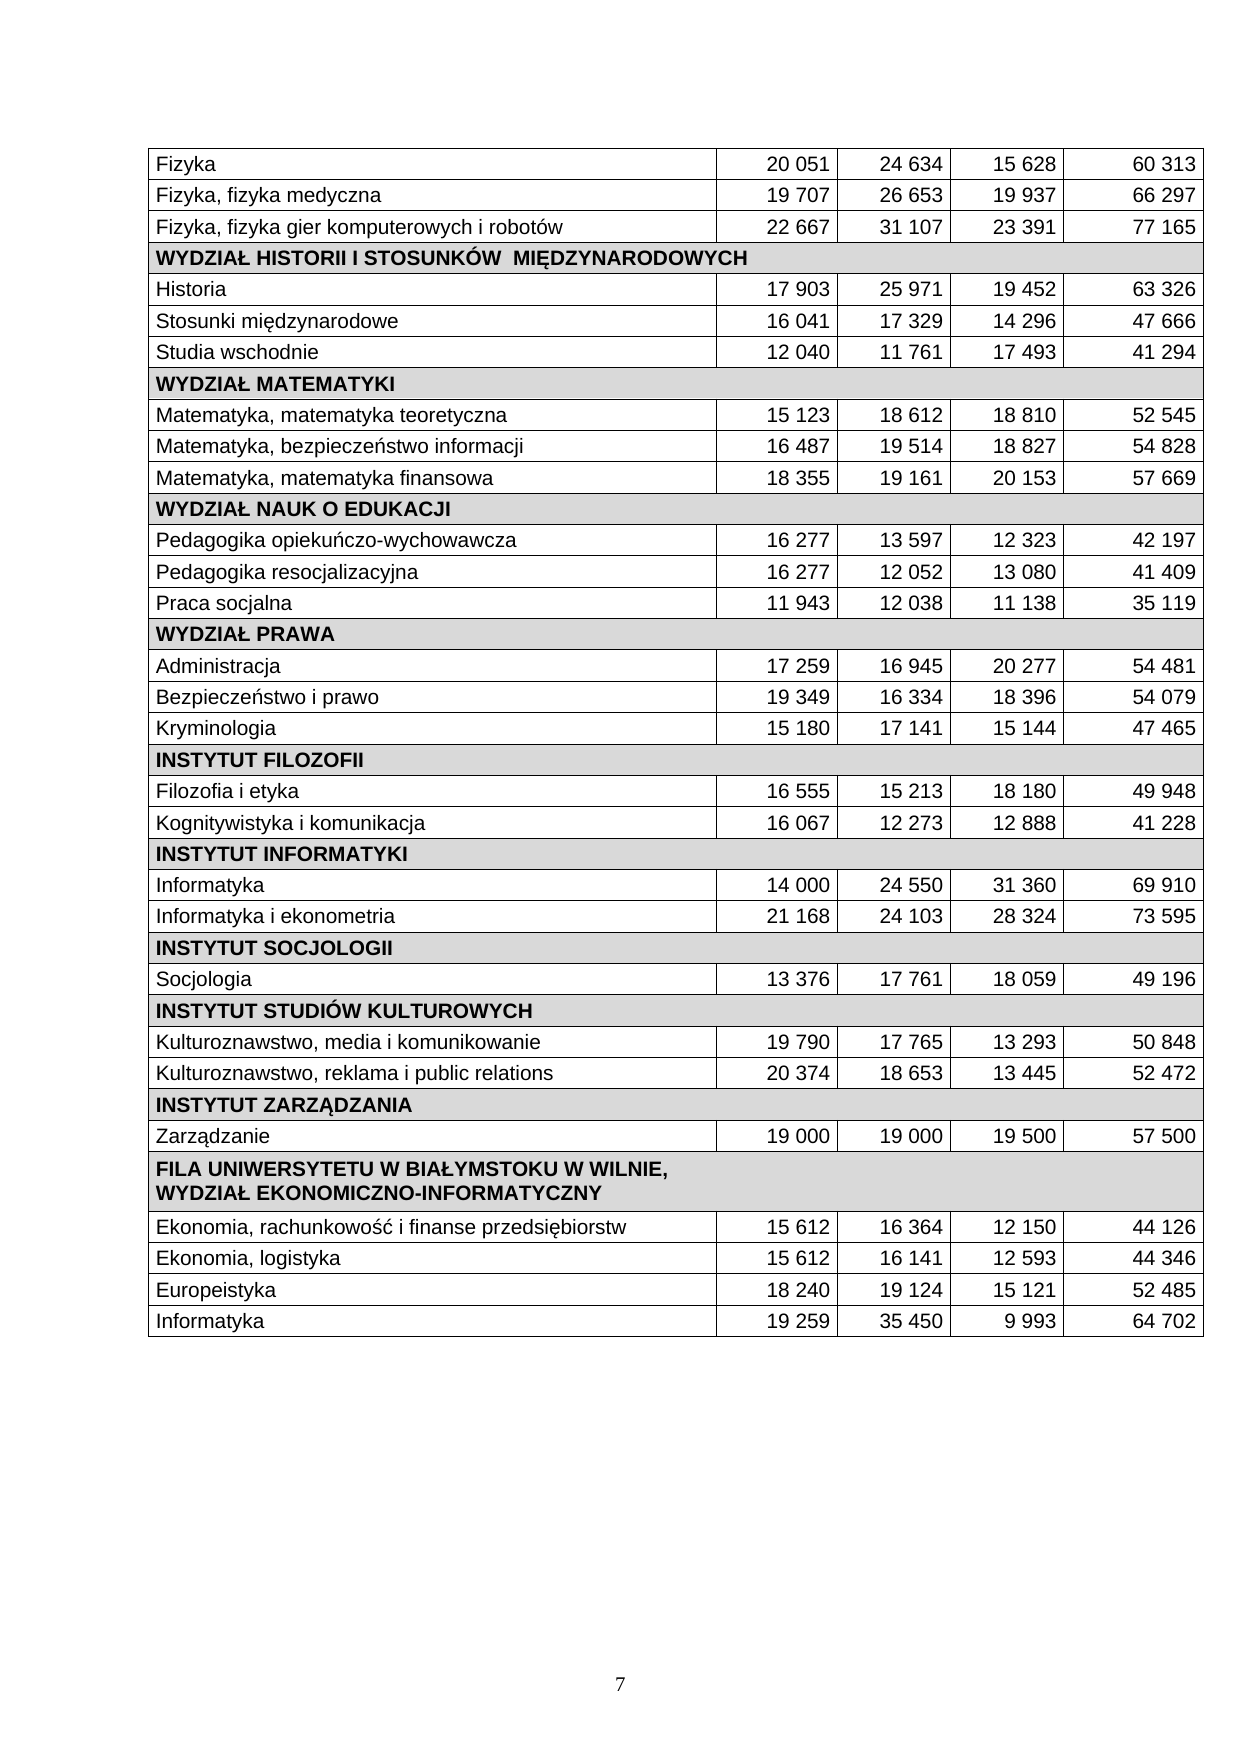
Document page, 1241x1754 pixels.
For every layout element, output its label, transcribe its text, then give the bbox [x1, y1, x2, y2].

table_cell 20 153 [951, 462, 1063, 493]
table_cell Pedagogika resocjalizacyjna [149, 556, 716, 587]
table_cell 13 293 [951, 1027, 1063, 1057]
table_cell 54 828 [1064, 431, 1203, 461]
table_cell 13 597 [838, 525, 950, 555]
table_cell Informatyka [149, 870, 469, 900]
table_cell 35 450 [838, 1306, 950, 1336]
table_cell 31 360 [951, 870, 1063, 900]
table_cell Informatyka [149, 1306, 716, 1336]
table_cell Studia wschodnie [149, 337, 716, 367]
table_cell 15 628 [951, 149, 1063, 179]
table_cell INSTYTUT FILOZOFII [149, 745, 1203, 775]
table_cell 13 445 [951, 1058, 1063, 1088]
table_cell 17 259 [717, 650, 837, 681]
table_cell 12 323 [951, 525, 1063, 555]
table_cell 16 141 [838, 1243, 950, 1273]
table_cell 19 500 [951, 1121, 1063, 1151]
table_cell WYDZIAŁ HISTORII I STOSUNKÓW MIĘDZYNARODOWYCH [149, 243, 1203, 273]
table_cell 64 702 [1064, 1306, 1203, 1336]
table_cell Europeistyka [149, 1274, 716, 1304]
table_cell 17 761 [838, 964, 950, 994]
table_cell 11 761 [838, 337, 950, 367]
table_cell Matematyka, matematyka finansowa [149, 462, 716, 493]
table_cell Fizyka, fizyka medyczna [149, 180, 716, 210]
table_cell 18 612 [838, 400, 950, 430]
table_cell INSTYTUT ZARZĄDZANIA [149, 1089, 1203, 1120]
table_cell 60 313 [1064, 149, 1203, 179]
table_cell 19 000 [838, 1121, 950, 1151]
table_cell 47 465 [1064, 713, 1203, 743]
table_cell 69 910 [1064, 870, 1203, 900]
table_cell 16 277 [717, 556, 837, 587]
table_cell Filozofia i etyka [149, 776, 469, 806]
table_cell 18 653 [838, 1058, 950, 1088]
table_cell 19 514 [838, 431, 950, 461]
table_cell 28 324 [951, 901, 1063, 932]
table_cell 24 634 [838, 149, 950, 179]
table_cell 18 180 [951, 776, 1063, 806]
table_cell 18 810 [951, 400, 1063, 430]
table_cell Stosunki międzynarodowe [149, 306, 716, 336]
table_cell INSTYTUT STUDIÓW KULTUROWYCH [149, 995, 1203, 1026]
table_cell Matematyka, matematyka teoretyczna [149, 400, 716, 430]
table_cell 19 707 [717, 180, 837, 210]
table_cell 16 364 [838, 1212, 950, 1242]
table_cell 26 653 [838, 180, 950, 210]
table_cell 19 259 [717, 1306, 837, 1336]
table_cell 15 121 [951, 1274, 1063, 1304]
table_cell 17 765 [838, 1027, 950, 1057]
table_cell 17 329 [838, 306, 950, 336]
table_cell 15 123 [717, 400, 837, 430]
table_cell Praca socjalna [149, 588, 716, 618]
table_cell 42 197 [1064, 525, 1203, 555]
table_cell [578, 964, 716, 994]
table_cell 15 144 [951, 713, 1063, 743]
table_cell 18 396 [951, 682, 1063, 712]
table_cell Zarządzanie [149, 1121, 716, 1151]
table_cell Pedagogika opiekuńczo-wychowawcza [149, 525, 716, 555]
table_cell 15 612 [717, 1212, 837, 1242]
table_cell 16 041 [717, 306, 837, 336]
table_cell 19 937 [951, 180, 1063, 210]
table_cell 41 409 [1064, 556, 1203, 587]
table_cell INSTYTUT SOCJOLOGII [149, 933, 1203, 963]
table_cell [469, 870, 577, 900]
table_cell Kulturoznawstwo, media i komunikowanie [149, 1027, 716, 1057]
table_cell 12 052 [838, 556, 950, 587]
table_cell [578, 901, 716, 932]
table_cell 16 487 [717, 431, 837, 461]
table_cell Administracja [149, 650, 716, 681]
table_cell 23 391 [951, 211, 1063, 242]
table_cell 47 666 [1064, 306, 1203, 336]
table_cell 52 472 [1064, 1058, 1203, 1088]
table_cell 24 103 [838, 901, 950, 932]
table_cell 52 485 [1064, 1274, 1203, 1304]
table_cell 44 126 [1064, 1212, 1203, 1242]
table_cell 15 213 [838, 776, 950, 806]
table_cell 19 790 [717, 1027, 837, 1057]
table_cell 16 334 [838, 682, 950, 712]
table_cell Socjologia [149, 964, 469, 994]
table_cell 18 355 [717, 462, 837, 493]
table_cell 57 669 [1064, 462, 1203, 493]
table_cell 31 107 [838, 211, 950, 242]
table_cell 17 903 [717, 274, 837, 304]
table_cell 12 888 [951, 807, 1063, 837]
table_cell 15 612 [717, 1243, 837, 1273]
table_cell WYDZIAŁ MATEMATYKI [149, 368, 1203, 398]
table_cell [578, 776, 716, 806]
table_cell Kulturoznawstwo, reklama i public relations [149, 1058, 716, 1088]
table_cell WYDZIAŁ PRAWA [149, 619, 1203, 649]
table_cell 15 180 [717, 713, 837, 743]
table_cell 25 971 [838, 274, 950, 304]
table_cell 12 040 [717, 337, 837, 367]
table_cell 14 296 [951, 306, 1063, 336]
table_cell [469, 964, 577, 994]
table_cell [578, 807, 716, 837]
table_cell FILA UNIWERSYTETU W BIAŁYMSTOKU W WILNIE, WYDZIAŁ EKONOMICZNO-INFORMATYCZNY [149, 1152, 1203, 1211]
table_cell 20 374 [717, 1058, 837, 1088]
table_cell 57 500 [1064, 1121, 1203, 1151]
table_cell 18 240 [717, 1274, 837, 1304]
table_cell 12 273 [838, 807, 950, 837]
table_cell 54 079 [1064, 682, 1203, 712]
table_cell 19 161 [838, 462, 950, 493]
table_cell Kryminologia [149, 713, 716, 743]
table_cell 13 080 [951, 556, 1063, 587]
table_cell [469, 807, 577, 837]
table_cell 49 196 [1064, 964, 1203, 994]
table_cell [469, 901, 577, 932]
table_cell 16 555 [717, 776, 837, 806]
table_cell Historia [149, 274, 716, 304]
table_cell 19 349 [717, 682, 837, 712]
table_cell 13 376 [717, 964, 837, 994]
table_cell 73 595 [1064, 901, 1203, 932]
table_cell 20 051 [717, 149, 837, 179]
table_cell 54 481 [1064, 650, 1203, 681]
table_cell 66 297 [1064, 180, 1203, 210]
table_cell INSTYTUT INFORMATYKI [149, 839, 1203, 869]
table_cell 16 277 [717, 525, 837, 555]
table_cell 41 294 [1064, 337, 1203, 367]
table_cell 11 943 [717, 588, 837, 618]
table_cell 44 346 [1064, 1243, 1203, 1273]
table_cell 50 848 [1064, 1027, 1203, 1057]
table_cell 52 545 [1064, 400, 1203, 430]
table_cell Informatyka i ekonometria [149, 901, 469, 932]
table_cell 9 993 [951, 1306, 1063, 1336]
table_cell 19 124 [838, 1274, 950, 1304]
table_cell 18 827 [951, 431, 1063, 461]
table_cell 14 000 [717, 870, 837, 900]
table_cell 20 277 [951, 650, 1063, 681]
table_cell [469, 776, 577, 806]
table_cell 11 138 [951, 588, 1063, 618]
table_cell 49 948 [1064, 776, 1203, 806]
table_cell Kognitywistyka i komunikacja [149, 807, 469, 837]
table_cell 16 067 [717, 807, 837, 837]
table_cell WYDZIAŁ NAUK O EDUKACJI [149, 494, 1203, 524]
table_cell Ekonomia, logistyka [149, 1243, 716, 1273]
table_cell 77 165 [1064, 211, 1203, 242]
table_cell 19 000 [717, 1121, 837, 1151]
table_cell Bezpieczeństwo i prawo [149, 682, 716, 712]
table_cell 12 593 [951, 1243, 1063, 1273]
table_cell 12 038 [838, 588, 950, 618]
table_cell 19 452 [951, 274, 1063, 304]
table_cell 35 119 [1064, 588, 1203, 618]
table_cell Fizyka [149, 149, 716, 179]
table_cell Ekonomia, rachunkowość i finanse przedsiębiorstw [149, 1212, 716, 1242]
table_cell 16 945 [838, 650, 950, 681]
table_cell 17 141 [838, 713, 950, 743]
table_cell 63 326 [1064, 274, 1203, 304]
table_cell 17 493 [951, 337, 1063, 367]
table_cell 18 059 [951, 964, 1063, 994]
table_cell 22 667 [717, 211, 837, 242]
table_cell [578, 870, 716, 900]
table_cell 21 168 [717, 901, 837, 932]
table_cell 41 228 [1064, 807, 1203, 837]
table_cell 24 550 [838, 870, 950, 900]
table_cell Fizyka, fizyka gier komputerowych i robotów [149, 211, 716, 242]
table_cell 12 150 [951, 1212, 1063, 1242]
table_cell Matematyka, bezpieczeństwo informacji [149, 431, 716, 461]
